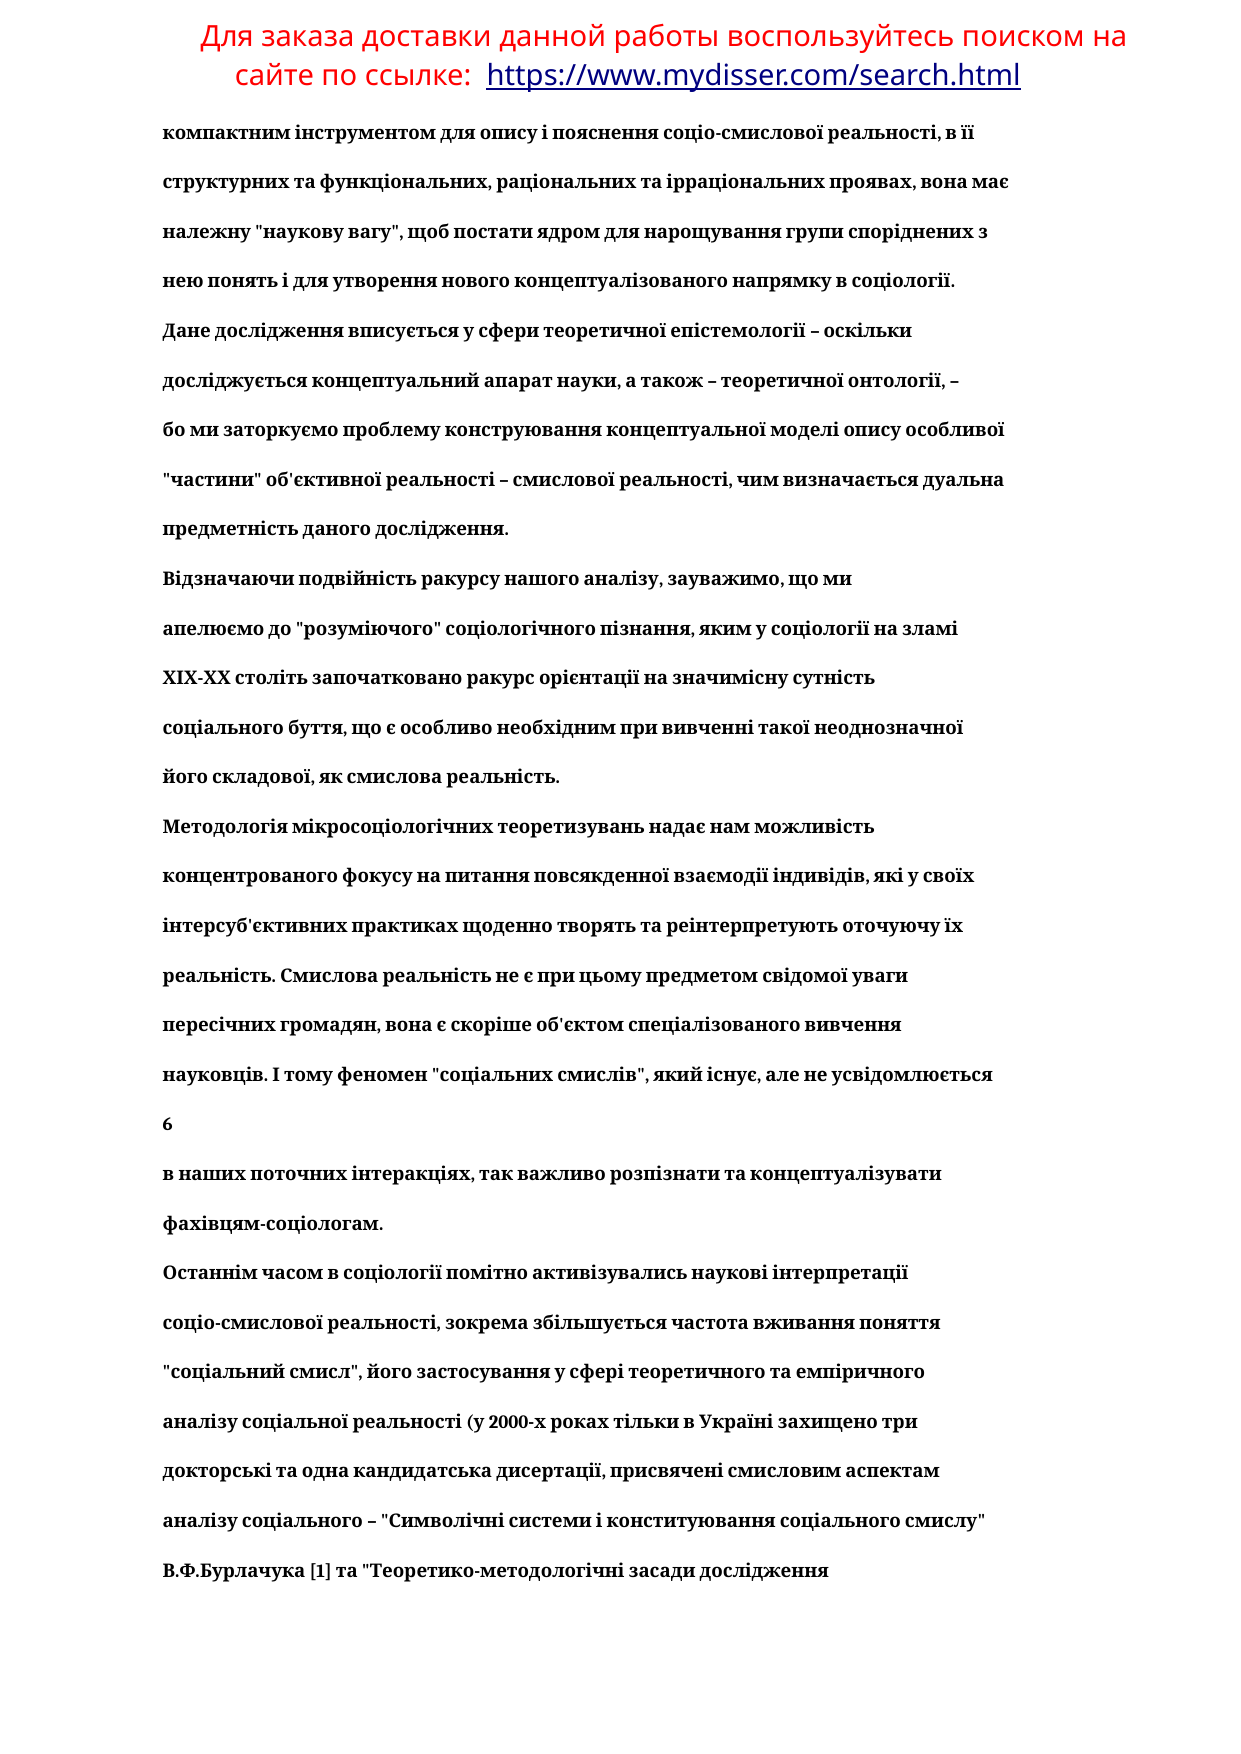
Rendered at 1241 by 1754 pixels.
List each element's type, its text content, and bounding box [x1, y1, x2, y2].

text Відзначаючи подвійність ракурсу нашого аналізу, зауважимо, що ми [103, 561, 1152, 590]
text ХІХ-ХХ століть започатковано ракурс орієнтації на значимісну сутність [103, 660, 1152, 689]
text пересічних громадян, вона є скоріше об'єктом спеціалізованого вивчення [103, 1007, 1152, 1036]
text В.Ф.Бурлачука [1] та "Теоретико-методологічні засади дослідження [103, 1553, 1152, 1582]
text концентрованого фокусу на питання повсякденної взаємодії індивідів, які у своїх [103, 859, 1152, 887]
text Дане дослідження вписується у сфери теоретичної епістемології – оскільки [103, 313, 1152, 342]
text компактним інструментом для опису і пояснення соціо-смислової реальності, в її [103, 115, 1152, 144]
text апелюємо до "розуміючого" соціологічного пізнання, яким у соціології на зламі [103, 611, 1152, 639]
text фахівцям-соціологам. [103, 1206, 1152, 1234]
text соціального буття, що є особливо необхідним при вивченні такої неоднозначної [103, 710, 1152, 739]
text реальність. Смислова реальність не є при цьому предметом свідомої уваги [103, 958, 1152, 987]
text інтерсуб'єктивних практиках щоденно творять та реінтерпретують оточуючу їх [103, 908, 1152, 937]
text нею понять і для утворення нового концептуалізованого напрямку в соціології. [103, 264, 1152, 292]
text Методологія мікросоціологічних теоретизувань надає нам можливість [103, 809, 1152, 838]
text аналізу соціального – "Символічні системи і конституювання соціального смислу" [103, 1503, 1152, 1532]
text належну "наукову вагу", щоб постати ядром для нарощування групи споріднених з [103, 214, 1152, 243]
text Останнім часом в соціології помітно активізувались наукові інтерпретації [103, 1255, 1152, 1284]
text 6 [103, 1107, 1152, 1135]
text аналізу соціальної реальності (у 2000-х роках тільки в Україні захищено три [103, 1404, 1152, 1433]
text бо ми заторкуємо проблему конструювання концептуальної моделі опису особливої [103, 412, 1152, 441]
text "частини" об'єктивної реальності – смислової реальності, чим визначається дуальна [103, 462, 1152, 491]
text в наших поточних інтеракціях, так важливо розпізнати та концептуалізувати [103, 1156, 1152, 1185]
text його складової, як смислова реальність. [103, 759, 1152, 788]
text докторські та одна кандидатська дисертації, присвячені смисловим аспектам [103, 1454, 1152, 1482]
text досліджується концептуальний апарат науки, а також – теоретичної онтології, – [103, 363, 1152, 392]
text "соціальний смисл", його застосування у сфері теоретичного та емпіричного [103, 1354, 1152, 1383]
text соціо-смислової реальності, зокрема збільшується частота вживання поняття [103, 1305, 1152, 1334]
text науковців. І тому феномен "соціальних смислів", який існує, але не усвідомлюється [103, 1057, 1152, 1086]
text структурних та функціональних, раціональних та ірраціональних проявах, вона має [103, 164, 1152, 193]
text предметність даного дослідження. [103, 512, 1152, 540]
